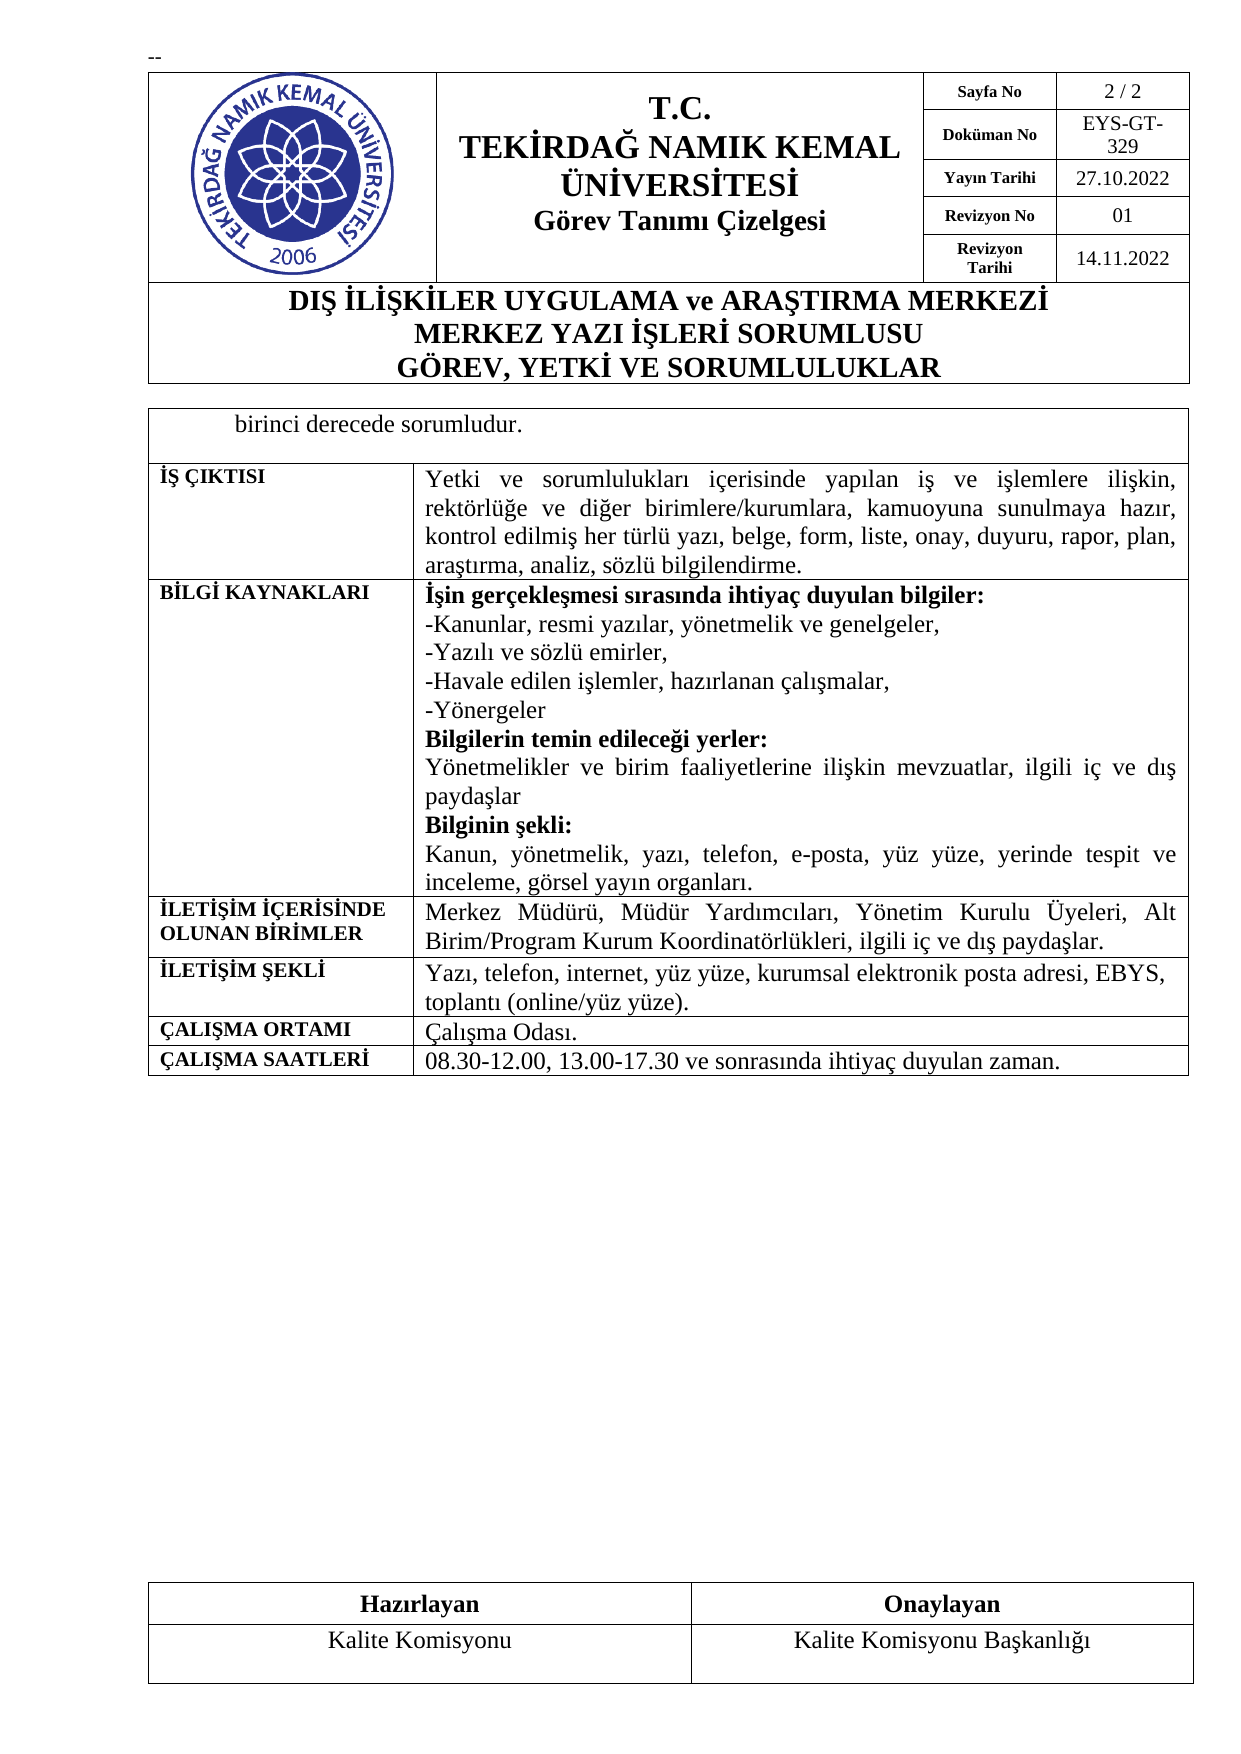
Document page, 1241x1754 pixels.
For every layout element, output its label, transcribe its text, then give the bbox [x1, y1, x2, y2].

picture [190, 72, 394, 275]
table_cell Yetki ve sorumlulukları içerisinde yapılan iş ve işlemlere ilişkin, rektörlüğe ve diğer birimlere/kurumlara, kamuoyuna sunulmaya hazır, kontrol edilmiş her türlü yazı, belge, form, liste, onay, duyuru, rapor, plan, araştırma, analiz, sözlü bilgilendirme. [414, 464, 1188, 579]
table_cell İLETİŞİM ŞEKLİ [149, 958, 413, 1016]
table_cell İLETİŞİM İÇERİSİNDE OLUNAN BİRİMLER [149, 897, 413, 957]
table_cell İşin gerçekleşmesi sırasında ihtiyaç duyulan bilgiler: -Kanunlar, resmi yazılar, yönetmelik ve genelgeler, -Yazılı ve sözlü emirler, -Havale edilen işlemler, hazırlanan çalışmalar, -Yönergeler Bilgilerin temin edileceği yerler: Yönetmelikler ve birim faaliyetlerine ilişkin mevzuatlar, ilgili iç ve dış paydaşlar Bilginin şekli: Kanun, yönetmelik, yazı, telefon, e-posta, yüz yüze, yerinde tespit ve inceleme, görsel yayın organları. [414, 580, 1188, 896]
table_cell 08.30-12.00, 13.00-17.30 ve sonrasında ihtiyaç duyulan zaman. [414, 1046, 1188, 1075]
table_cell Yazı, telefon, internet, yüz yüze, kurumsal elektronik posta adresi, EBYS, toplantı (online/yüz yüze). [414, 958, 1188, 1016]
table_cell Merkez Müdürü, Müdür Yardımcıları, Yönetim Kurulu Üyeleri, Alt Birim/Program Kurum Koordinatörlükleri, ilgili iç ve dış paydaşlar. [414, 897, 1188, 957]
table_cell Çalışma Odası. [414, 1017, 1188, 1045]
table_cell ÇALIŞMA SAATLERİ [149, 1046, 413, 1075]
table_cell İŞ ÇIKTISI [149, 464, 413, 579]
table_cell ÇALIŞMA ORTAMI [149, 1017, 413, 1045]
table_cell BİLGİ KAYNAKLARI [149, 580, 413, 896]
